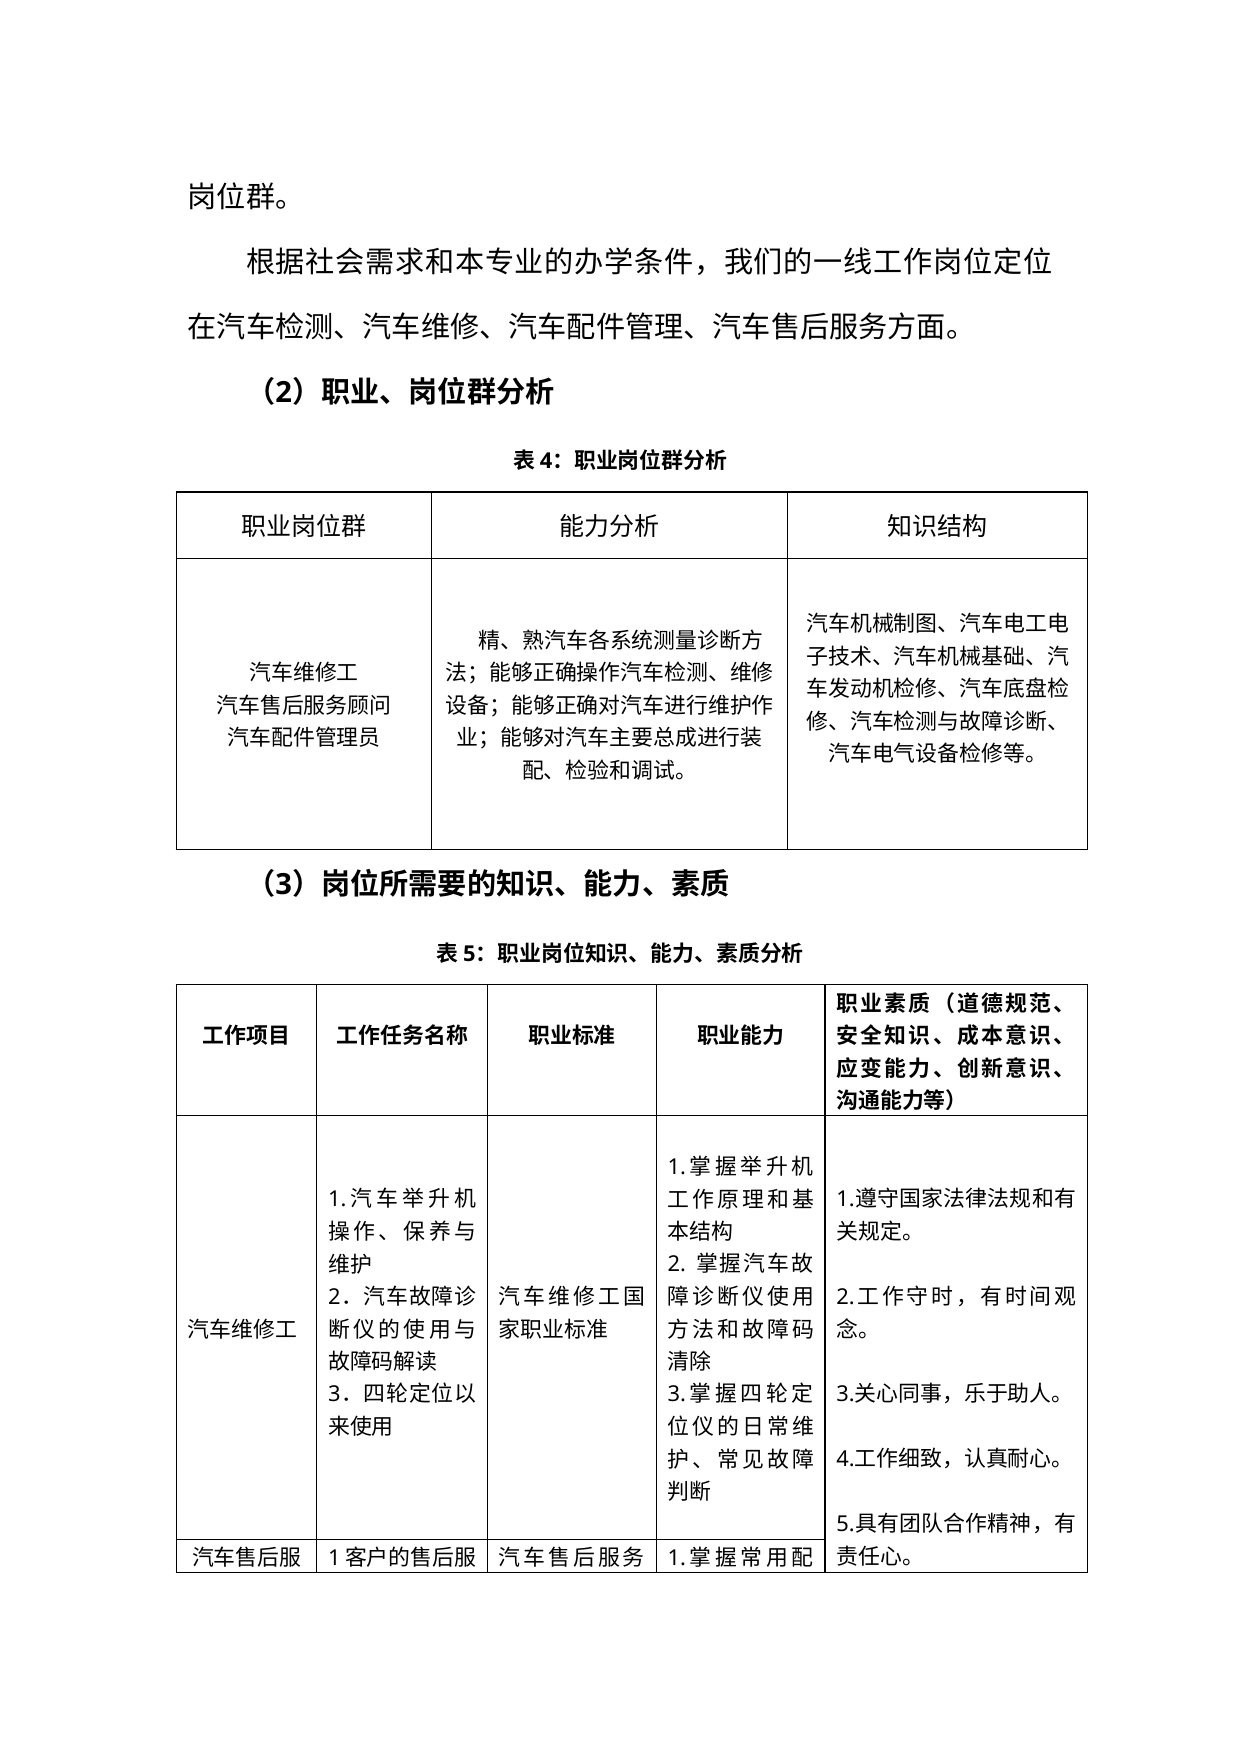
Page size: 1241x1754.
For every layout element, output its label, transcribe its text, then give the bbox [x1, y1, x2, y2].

table_cell 1.掌握举升机工作原理和基本结构 2. 掌握汽车故障诊断仪使用方法和故障码清除 3.掌握四轮定位仪的日常维护、常见故障判断 [657, 1116, 824, 1539]
table_cell 精、熟汽车各系统测量诊断方法；能够正确操作汽车检测、维修设备；能够正确对汽车进行维护作业；能够对汽车主要总成进行装配、检验和调试。 [432, 559, 787, 848]
text 表4：职业岗位群分析 [187, 443, 1053, 476]
table_cell 汽车机械制图、汽车电工电子技术、汽车机械基础、汽车发动机检修、汽车底盘检修、汽车检测与故障诊断、汽车电气设备检修等。 [788, 559, 1087, 848]
table_cell 汽车维修工 [177, 1116, 316, 1539]
table_header 能力分析 [432, 493, 787, 557]
text （3）岗位所需要的知识、能力、素质 [187, 850, 1053, 914]
table_header 职业能力 [657, 985, 824, 1115]
table_cell 汽车售后服务顾问 [177, 1540, 316, 1572]
table_header 知识结构 [788, 493, 1087, 557]
text 表5：职业岗位知识、能力、素质分析 [187, 936, 1053, 968]
table_cell 1.遵守国家法律法规和有关规定。 2.工作守时，有时间观念。 3.关心同事，乐于助人。 4.工作细致，认真耐心。 5.具有团队合作精神，有责任心。 [826, 1116, 1087, 1572]
table_header 工作项目 [177, 985, 316, 1115]
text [187, 162, 1053, 227]
text 根据社会需求和本专业的办学条件，我们的一线工作岗位定位在汽车检测、汽车维修、汽车配件管理、汽车售后服务方面。 [187, 227, 1053, 357]
table_header 职业岗位群 [177, 493, 431, 557]
text （2）职业、岗位群分析 [187, 357, 1053, 422]
table_cell 汽车维修工国家职业标准 [488, 1116, 656, 1539]
table_cell 汽车售后服务顾问 [488, 1540, 656, 1572]
table_header 工作任务名称 [317, 985, 487, 1115]
table_header 职业标准 [488, 985, 656, 1115]
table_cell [317, 1540, 487, 1572]
table_header 职业素质（道德规范、安全知识、成本意识、应变能力、创新意识、沟通能力等） [826, 985, 1087, 1115]
table_cell 1.汽车举升机操作、保养与维护 2．汽车故障诊断仪的使用与故障码解读 3．四轮定位以来使用 [317, 1116, 487, 1539]
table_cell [657, 1540, 824, 1572]
table_cell 汽车维修工 汽车售后服务顾问 汽车配件管理员 [177, 559, 431, 848]
